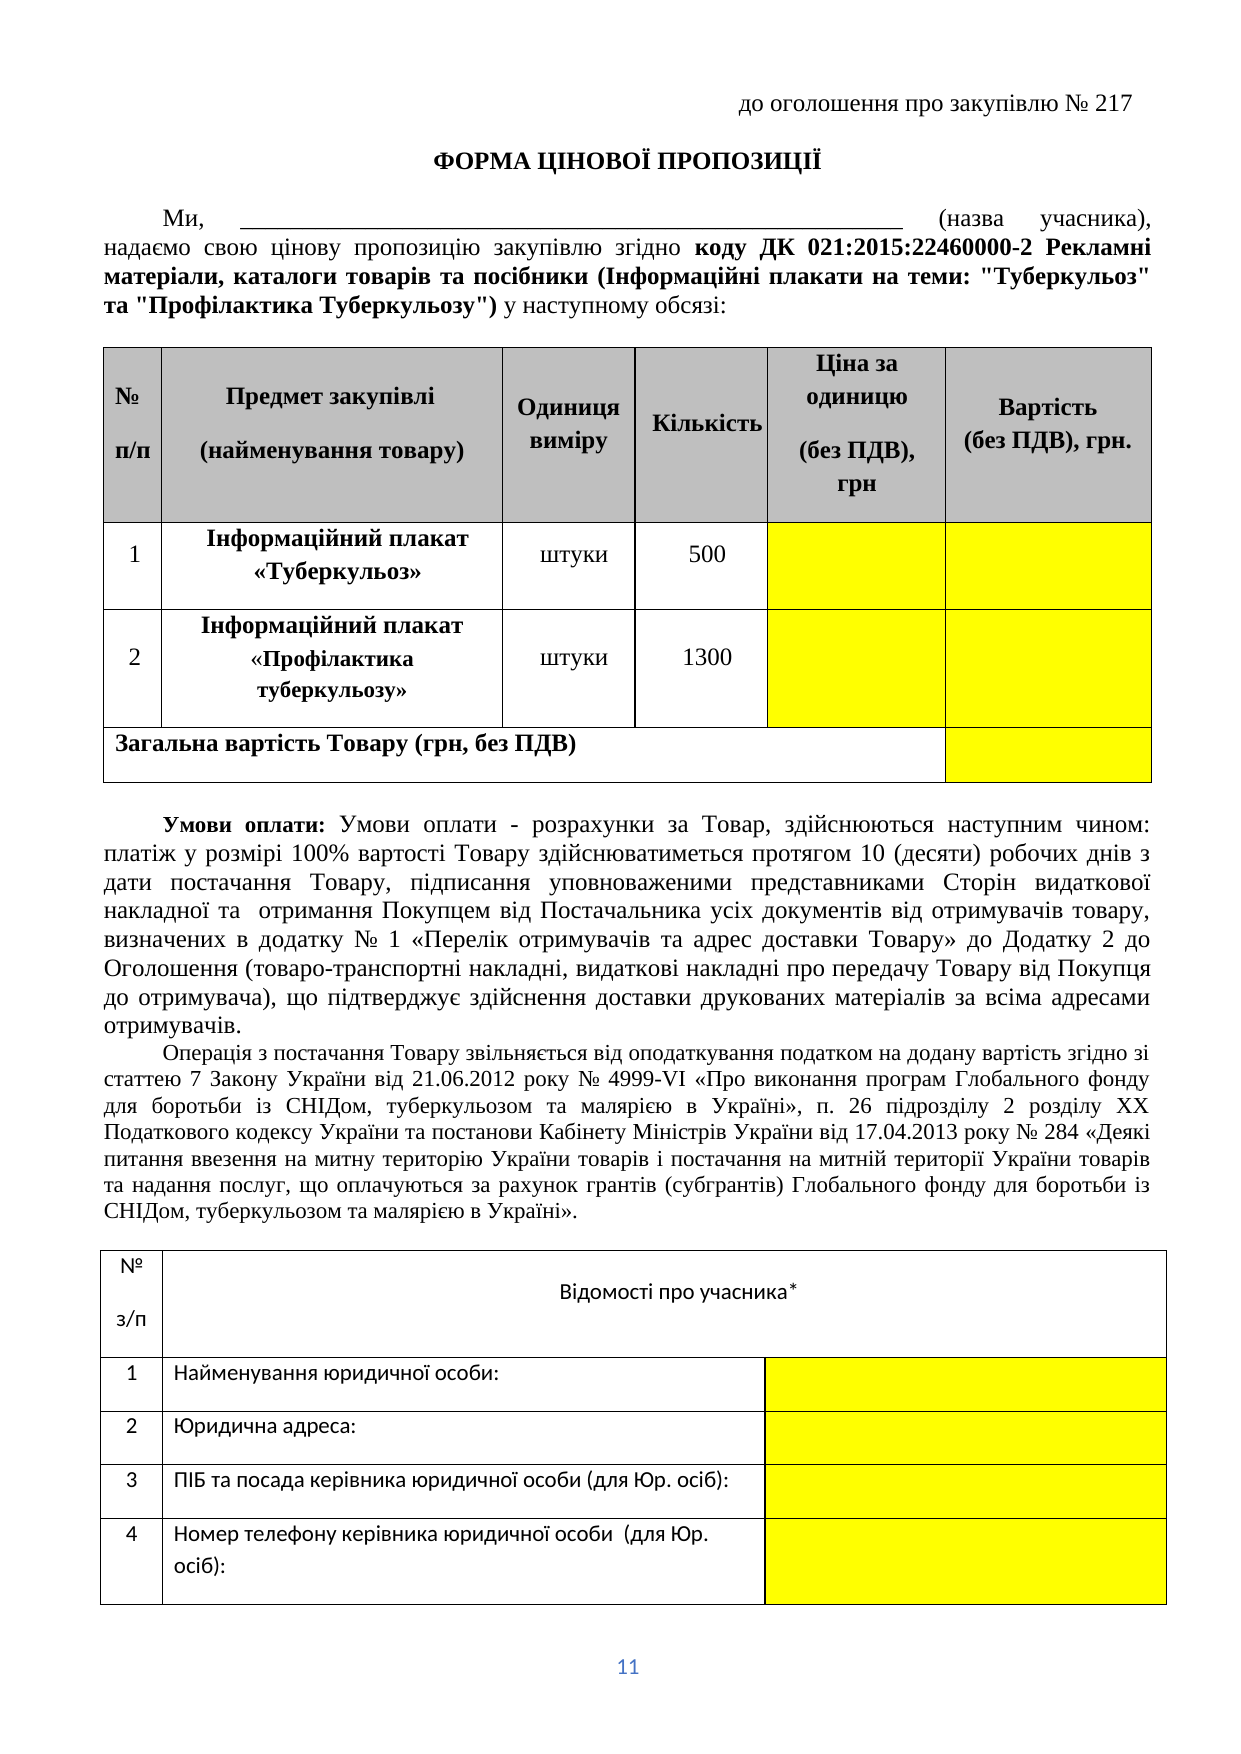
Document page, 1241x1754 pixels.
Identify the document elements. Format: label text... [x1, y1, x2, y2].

table_cell 2 [104, 610, 161, 727]
table_header Предмет закупівлі (найменування товару) [162, 348, 502, 522]
table_cell Інформаційний плакат «Профілактика туберкульозу» [162, 610, 502, 727]
table_cell ПІБ та посада керівника юридичної особи (для Юр. осіб): [163, 1465, 764, 1518]
table_cell 2 [101, 1412, 162, 1464]
table_cell [768, 610, 945, 727]
table_header Одиниця виміру [503, 348, 634, 522]
table_cell [766, 1519, 1166, 1604]
table_cell 1 [104, 523, 161, 609]
table_cell [946, 728, 1151, 782]
table_cell [766, 1412, 1166, 1464]
table_cell Номер телефону керівника юридичної особи (для Юр. осіб): [163, 1519, 764, 1604]
table_cell [766, 1465, 1166, 1518]
table_cell штуки [503, 610, 634, 727]
table_header № з/п [101, 1251, 162, 1357]
table_cell штуки [503, 523, 634, 609]
table_cell Юридична адреса: [163, 1412, 764, 1464]
table_cell [946, 610, 1151, 727]
text Ми, _____________________________________________________ (назва учасника), надаємо свою цінову пропозицію закупівлю згідно коду ДК 021:2015:22460000-2 Рекламні матеріали, каталоги товарів та посібники (Інформаційні плакати на теми: "Туберкульоз" та "Профілактика Туберкульозу") у наступному обсязі: [103, 203, 1152, 318]
text ФОРМА ЦІНОВОЇ ПРОПОЗИЦІЇ [103, 146, 1152, 175]
table_header Відомості про учасника* [163, 1251, 1166, 1357]
table_header Вартість (без ПДВ), грн. [946, 348, 1151, 522]
table_cell 4 [101, 1519, 162, 1604]
text Умови оплати: Умови оплати - розрахунки за Товар, здійснюються наступним чином: платіж у розмірі 100% вартості Товару здійснюватиметься протягом 10 (десяти) робочих днів з дати постачання Товару, підписання уповноваженими представниками Сторін видаткової накладної та отримання Покупцем від Постачальника усіх документів від отримувачів товару, визначених в додатку № 1 «Перелік отримувачів та адрес доставки Товару» до Додатку 2 до Оголошення (товаро-транспортні накладні, видаткові накладні про передачу Товару від Покупця до отримувача), що підтверджує здійснення доставки друкованих матеріалів за всіма адресами отримувачів. [103, 809, 1152, 1039]
text Операція з постачання Товару звільняється від оподаткування податком на додану вартість згідно зі статтею 7 Закону України від 21.06.2012 року № 4999-VI «Про виконання програм Глобального фонду для боротьби із СНІДом, туберкульозом та малярією в Україні», п. 26 підрозділу 2 розділу XX Податкового кодексу України та постанови Кабінету Міністрів України від 17.04.2013 року № 284 «Деякі питання ввезення на митну територію України товарів і постачання на митній території України товарів та надання послуг, що оплачуються за рахунок грантів (субгрантів) Глобального фонду для боротьби із СНІДом, туберкульозом та малярією в Україні». [103, 1039, 1152, 1224]
table_cell 3 [101, 1465, 162, 1518]
table_cell 1300 [636, 610, 767, 727]
table_cell Загальна вартість Товару (грн, без ПДВ) [104, 728, 945, 782]
table_cell 500 [636, 523, 767, 609]
table_header Кількість [636, 348, 767, 522]
table_cell [946, 523, 1151, 609]
table_header № п/п [104, 348, 161, 522]
table_cell [766, 1358, 1166, 1411]
text до оголошення про закупівлю № 217 [103, 88, 1152, 117]
table_header Ціна за одиницю (без ПДВ), грн [768, 348, 945, 522]
table_cell Інформаційний плакат «Туберкульоз» [162, 523, 502, 609]
table_cell [768, 523, 945, 609]
table_cell 1 [101, 1358, 162, 1411]
table_cell Найменування юридичної особи: [163, 1358, 764, 1411]
